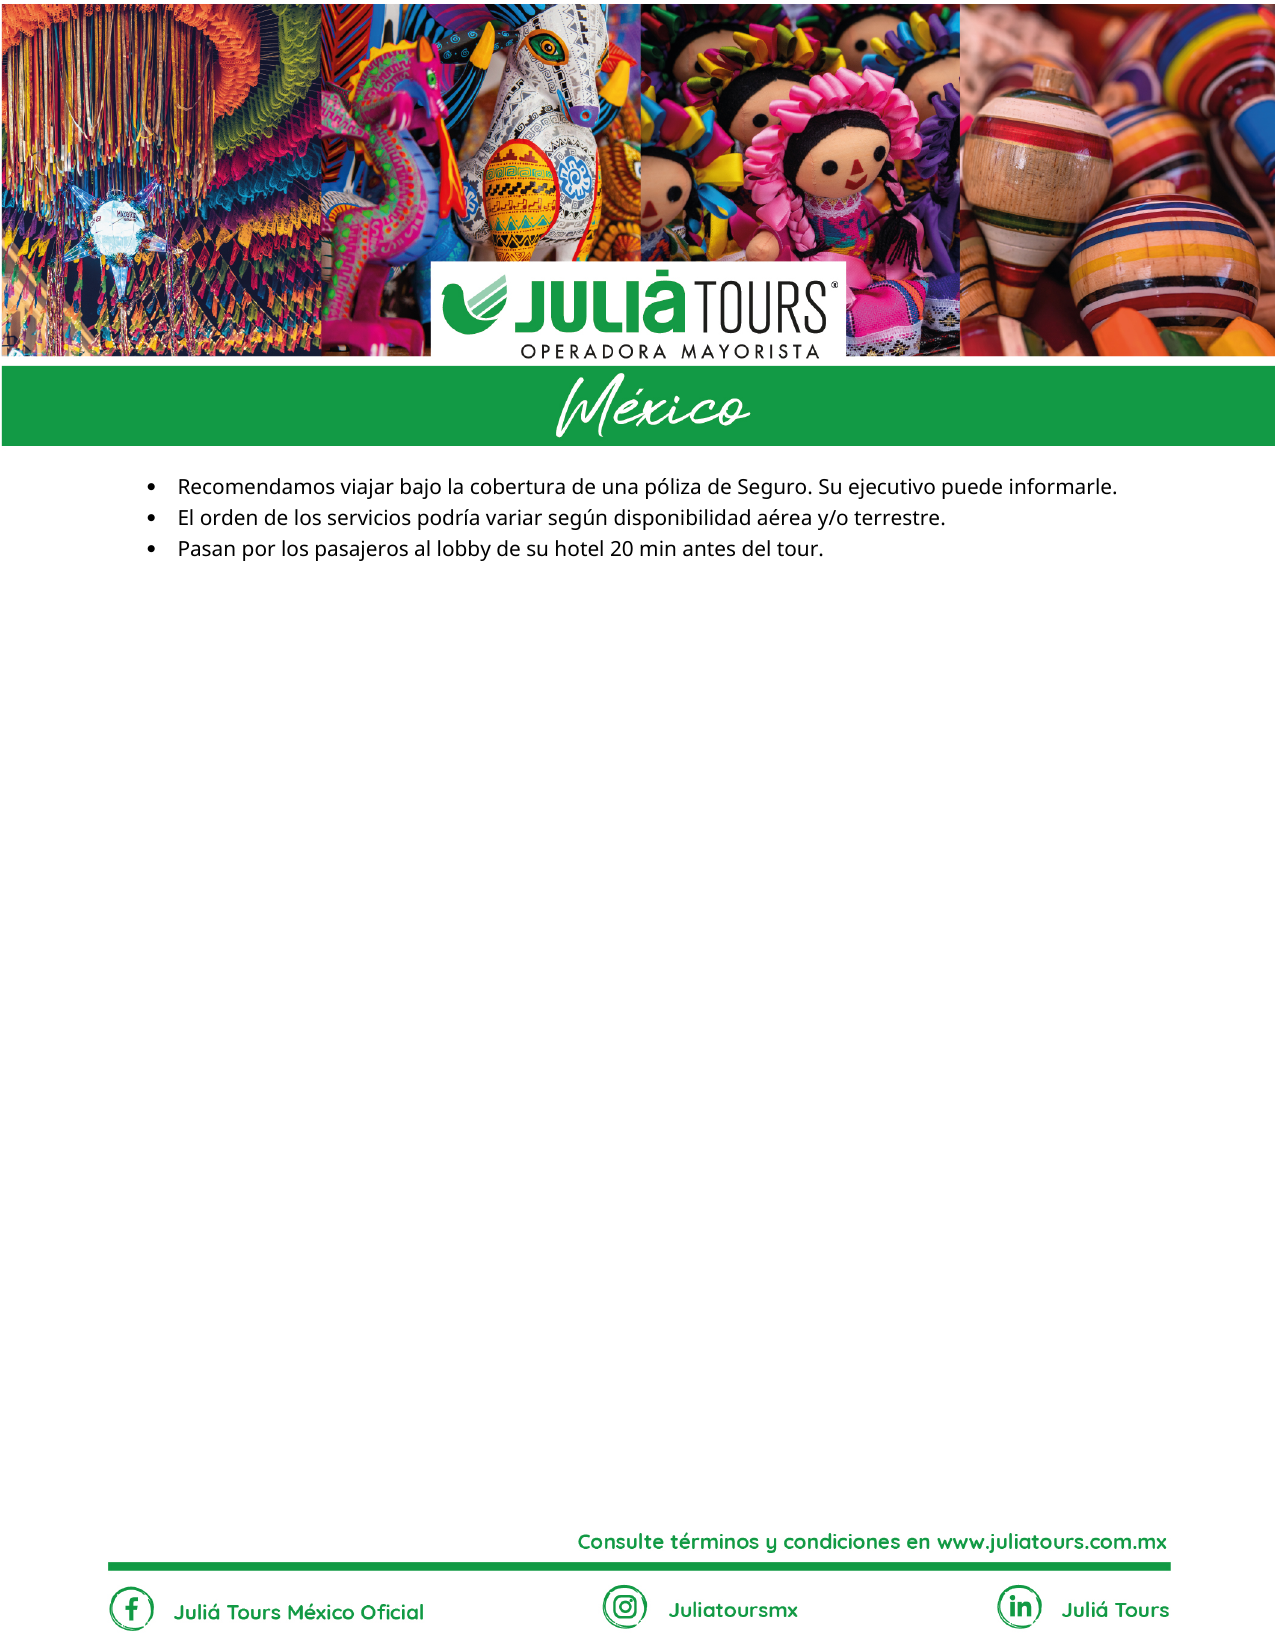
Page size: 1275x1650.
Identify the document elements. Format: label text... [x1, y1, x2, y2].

picture [1, 3, 1275, 1650]
list Pasan por los pasajeros al lobby de su hotel 20 min antes del tour. [148, 534, 1186, 562]
list Recomendamos viajar bajo la cobertura de una póliza de Seguro. Su ejecutivo puede informarle. [148, 472, 1186, 501]
list El orden de los servicios podría variar según disponibilidad aérea y/o terrestre. [148, 503, 1186, 532]
